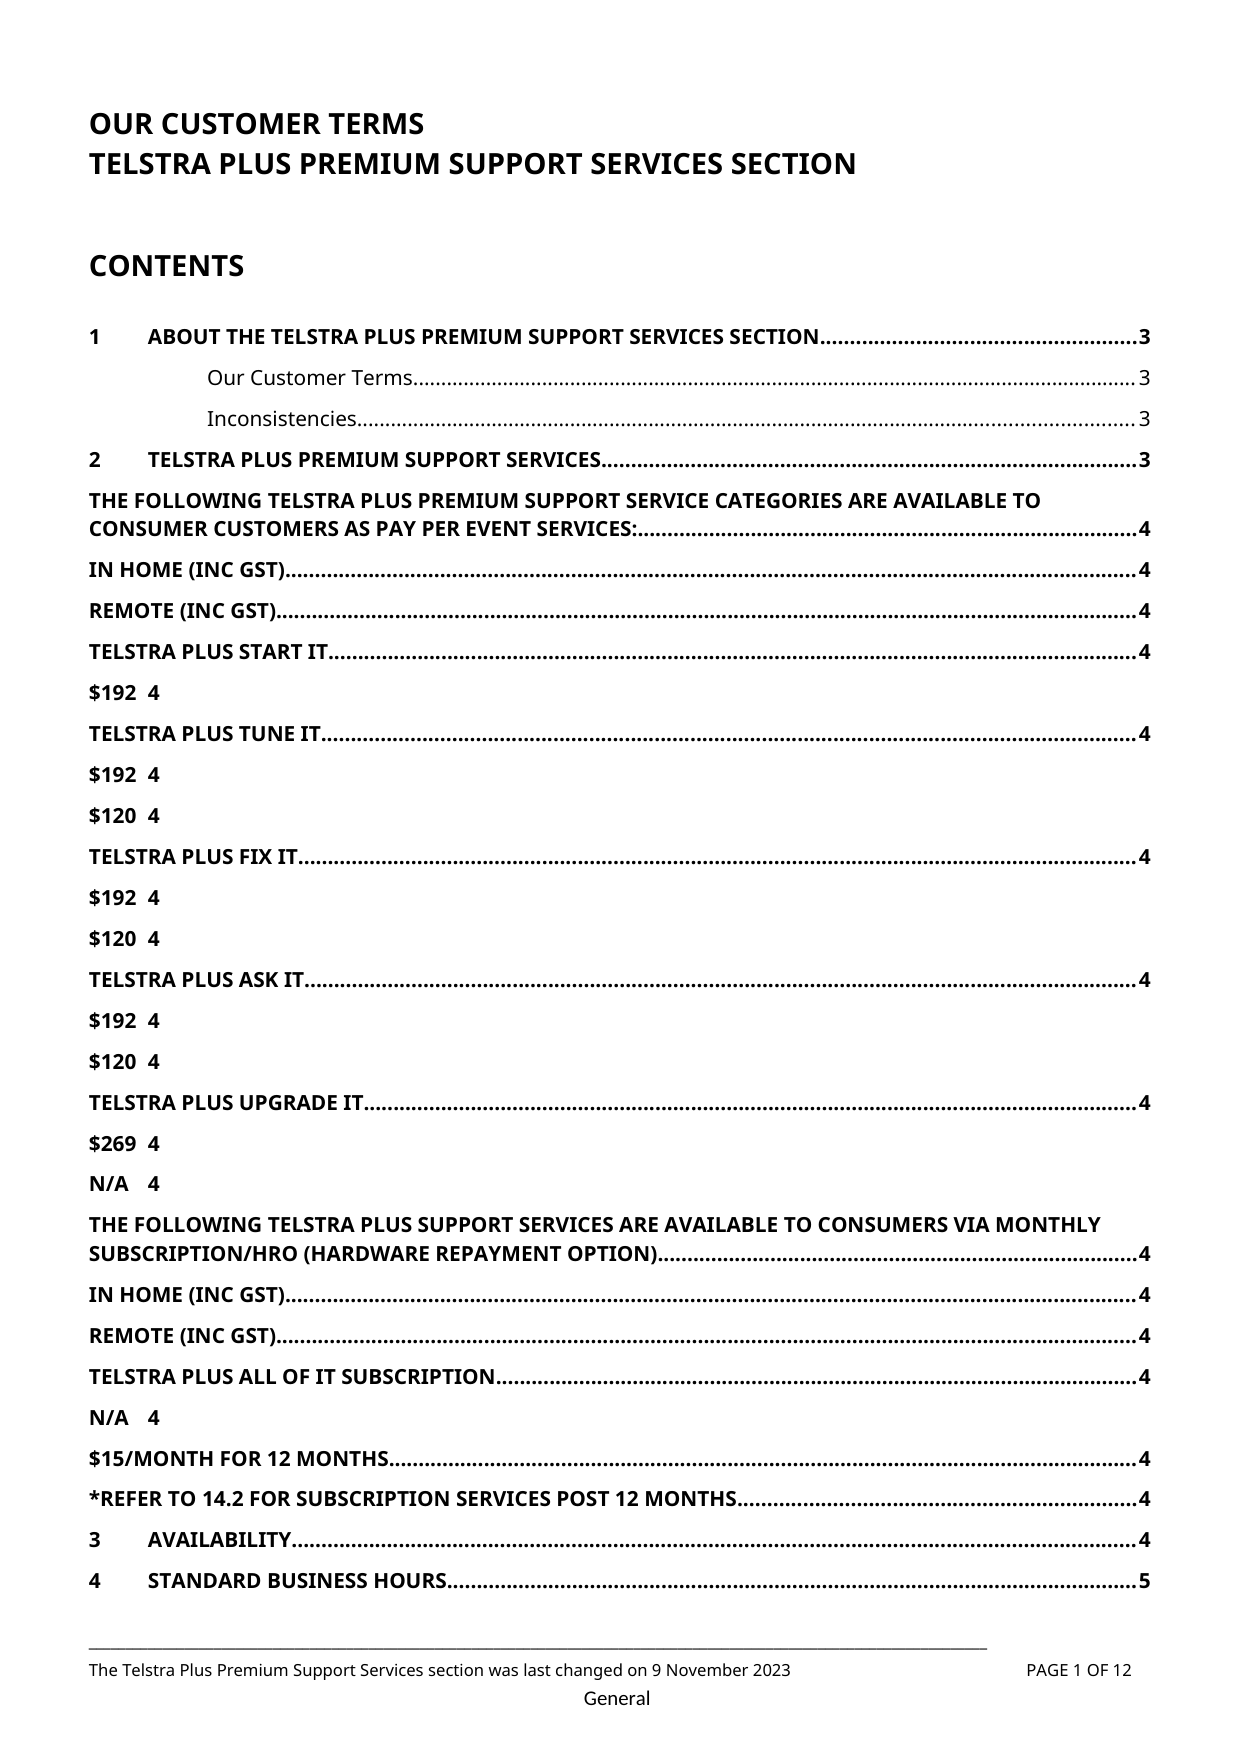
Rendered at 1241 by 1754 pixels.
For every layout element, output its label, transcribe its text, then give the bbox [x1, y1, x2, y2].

text 2 Telstra Plus Premium Support services 3 [89, 445, 1152, 474]
text Our Customer Terms [89, 103, 1152, 143]
text *refer to 14.2 for subscription services post 12 months 4 [89, 1484, 1152, 1513]
text N/A 4 [89, 1403, 1152, 1431]
text in home (Inc GST) 4 [89, 1280, 1152, 1308]
text 4 Standard Business Hours 5 [89, 1566, 1152, 1595]
text $192 4 [89, 1006, 1152, 1034]
text $192 4 [89, 678, 1152, 707]
text $269 4 [89, 1129, 1152, 1157]
text in home (Inc GST) 4 [89, 556, 1152, 584]
text Telstra Plus Tune IT 4 [89, 719, 1152, 748]
text remote (Inc Gst) 4 [89, 596, 1152, 625]
text Inconsistencies 3 [207, 404, 1152, 433]
text Telstra Plus Fix IT 4 [89, 842, 1152, 871]
text N/A 4 [89, 1169, 1152, 1198]
text Telstra Plus Upgrade IT 4 [89, 1088, 1152, 1116]
text $120 4 [89, 1047, 1152, 1075]
text remote (Inc Gst) 4 [89, 1321, 1152, 1349]
text 3 Availability 4 [89, 1526, 1152, 1554]
text Telstra Plus Ask IT 4 [89, 965, 1152, 993]
text The following Telstra Plus Premium Support service categories are available to consumer customers as pay per event services: 4 [89, 486, 1152, 543]
text Telstra Plus Start IT 4 [89, 637, 1152, 666]
text Telstra Plus All of IT subscription 4 [89, 1362, 1152, 1390]
text 1 About the Telstra Plus Premium Support services section 3 [89, 322, 1152, 351]
text TELSTRA PLUS PREMIUM SUPPORT SERVICES Section [89, 143, 1152, 183]
text $120 4 [89, 924, 1152, 952]
text $15/mONTH for 12 months 4 [89, 1444, 1152, 1472]
subtitle Contents [89, 245, 1152, 285]
text $192 4 [89, 760, 1152, 789]
text The following Telstra Plus Support Services are available to consumers via monthly subscription/HRO (hardware repayment option) 4 [89, 1211, 1152, 1267]
text $192 4 [89, 883, 1152, 911]
text Our Customer Terms 3 [207, 363, 1152, 392]
text $120 4 [89, 801, 1152, 829]
